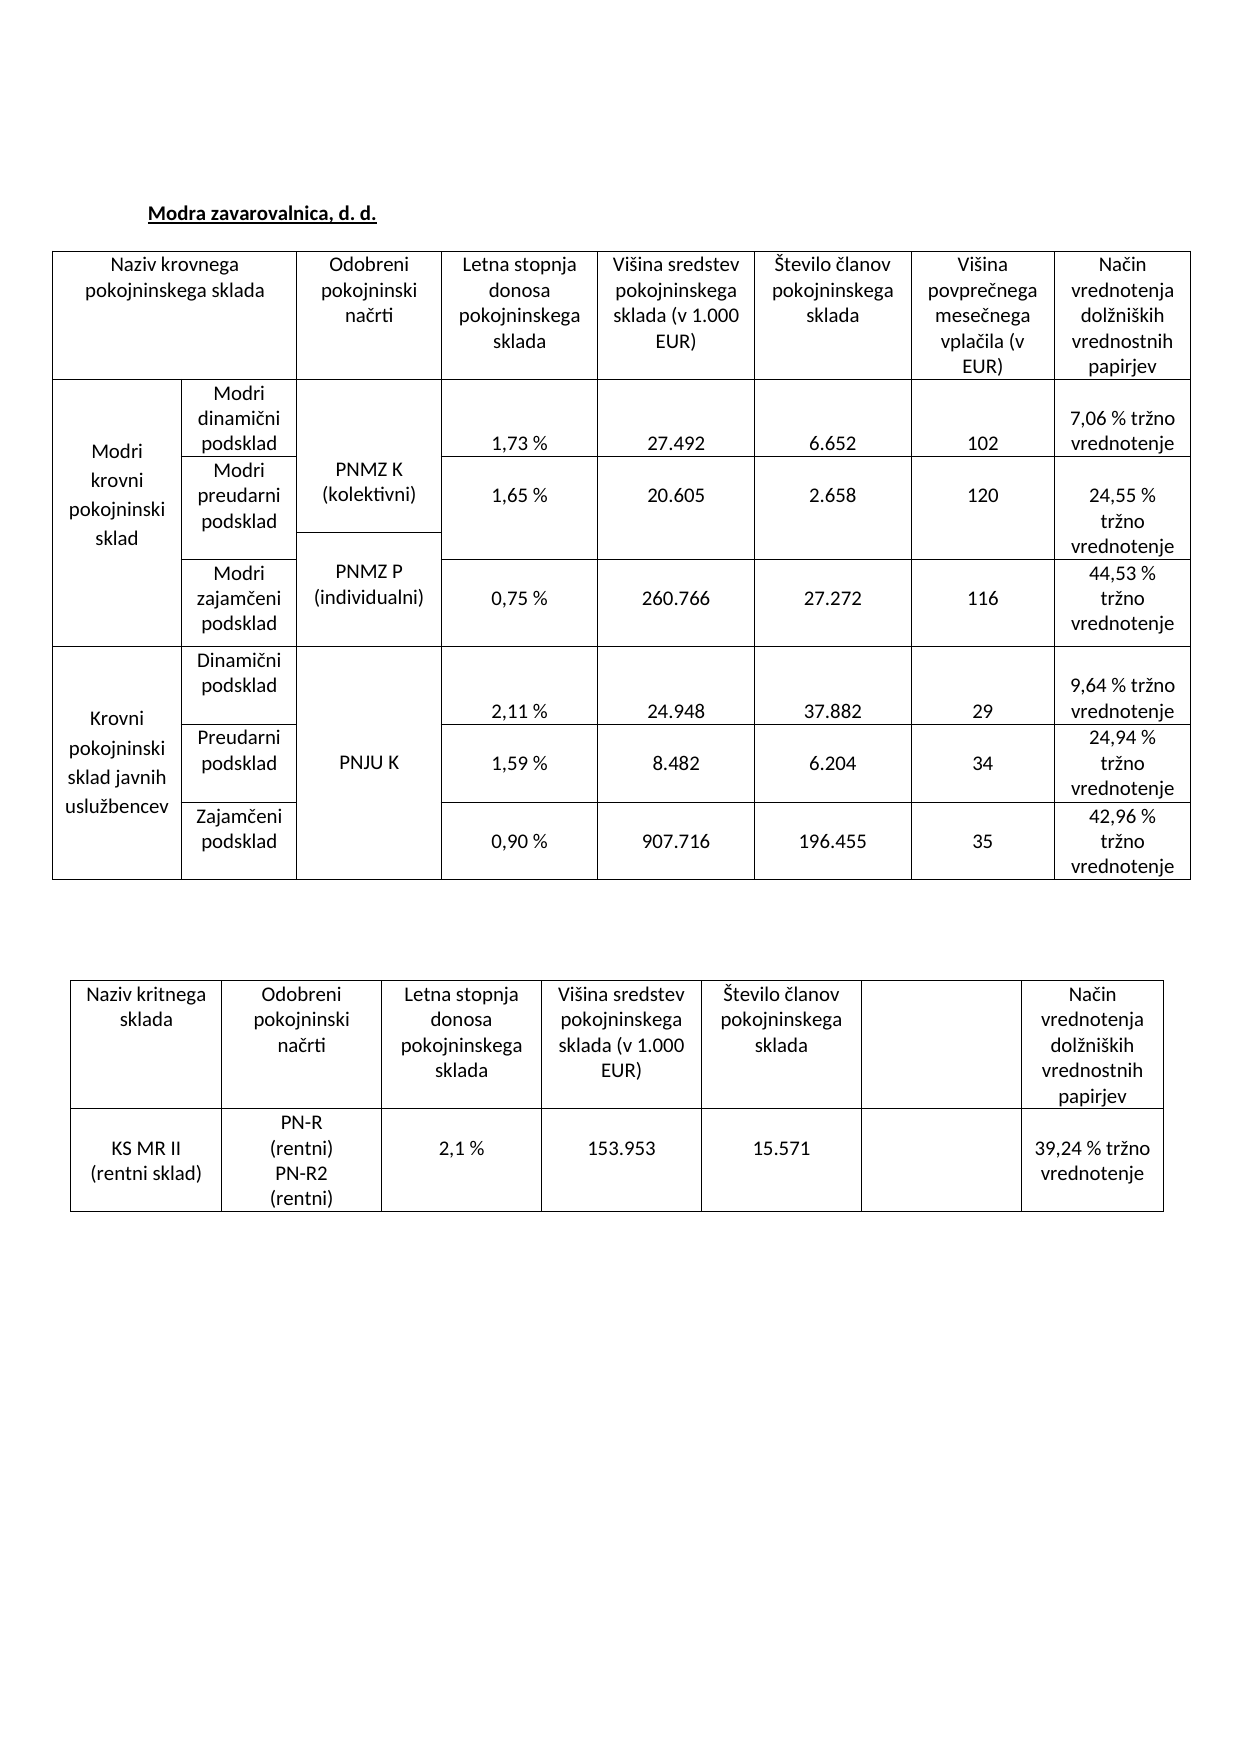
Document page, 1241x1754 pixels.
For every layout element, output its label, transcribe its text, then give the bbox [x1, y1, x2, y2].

table_header Število članov pokojninskega sklada [755, 252, 911, 379]
table_header Naziv kritnega sklada [71, 981, 221, 1108]
table_header Odobreni pokojninski načrti [222, 981, 381, 1108]
table_cell Modri preudarni podsklad [182, 457, 296, 559]
table_cell 2.658 [755, 457, 911, 559]
table_header Letna stopnja donosa pokojninskega sklada [382, 981, 541, 1108]
table_cell 153.953 [542, 1109, 701, 1211]
table_cell PNMZ P (individualni) [297, 533, 441, 646]
table_cell 1,59 % [442, 725, 597, 802]
table_cell 0,90 % [442, 803, 597, 879]
table_cell 15.571 [702, 1109, 861, 1211]
table_cell 9,64 % tržno vrednotenje [1055, 647, 1190, 723]
table_cell 44,53 % tržno vrednotenje [1055, 560, 1190, 646]
table_header Višina sredstev pokojninskega sklada (v 1.000 EUR) [542, 981, 701, 1108]
table_cell Dinamični podsklad [182, 647, 296, 723]
table_cell Preudarni podsklad [182, 725, 296, 802]
table_cell 20.605 [598, 457, 754, 559]
table_cell 102 [912, 380, 1054, 456]
table_cell Modri krovni pokojninski sklad [53, 380, 181, 646]
table_cell PNJU K [297, 647, 441, 879]
table_header Višina povprečnega mesečnega vplačila (v EUR) [912, 252, 1054, 379]
table_cell 2,1 % [382, 1109, 541, 1211]
table_header Naziv krovnega pokojninskega sklada [53, 252, 296, 379]
table_cell 35 [912, 803, 1054, 879]
table_cell 8.482 [598, 725, 754, 802]
table_cell 1,73 % [442, 380, 597, 456]
table_header [862, 981, 1021, 1108]
table_cell 7,06 % tržno vrednotenje [1055, 380, 1190, 456]
table_header Število članov pokojninskega sklada [702, 981, 861, 1108]
text Modra zavarovalnica, d. d. [148, 201, 1093, 226]
table_cell PN-R (rentni) PN-R2 (rentni) [222, 1109, 381, 1211]
table_cell 24,94 % tržno vrednotenje [1055, 725, 1190, 802]
table_header Letna stopnja donosa pokojninskega sklada [442, 252, 597, 379]
table_cell PNMZ K (kolektivni) [297, 380, 441, 532]
table_cell 116 [912, 560, 1054, 646]
table_cell 24.948 [598, 647, 754, 723]
table_cell 120 [912, 457, 1054, 559]
table_cell 0,75 % [442, 560, 597, 646]
table_cell Krovni pokojninski sklad javnih uslužbencev [53, 647, 181, 879]
table_cell Modri zajamčeni podsklad [182, 560, 296, 646]
table_cell Zajamčeni podsklad [182, 803, 296, 879]
table_cell 27.272 [755, 560, 911, 646]
table_cell 37.882 [755, 647, 911, 723]
table_cell 2,11 % [442, 647, 597, 723]
table_cell 6.204 [755, 725, 911, 802]
table_cell 6.652 [755, 380, 911, 456]
table_cell Modri dinamični podsklad [182, 380, 296, 456]
table_cell 27.492 [598, 380, 754, 456]
table_cell 39,24 % tržno vrednotenje [1022, 1109, 1163, 1211]
table_cell 24,55 % tržno vrednotenje [1055, 457, 1190, 559]
table_cell 907.716 [598, 803, 754, 879]
table_header Odobreni pokojninski načrti [297, 252, 441, 379]
table_header Način vrednotenja dolžniških vrednostnih papirjev [1055, 252, 1190, 379]
table_cell KS MR II (rentni sklad) [71, 1109, 221, 1211]
table_cell [862, 1109, 1021, 1211]
table_cell 42,96 % tržno vrednotenje [1055, 803, 1190, 879]
table_header Način vrednotenja dolžniških vrednostnih papirjev [1022, 981, 1163, 1108]
table_cell 260.766 [598, 560, 754, 646]
table_cell 34 [912, 725, 1054, 802]
table_cell 1,65 % [442, 457, 597, 559]
table_cell 196.455 [755, 803, 911, 879]
table_cell 29 [912, 647, 1054, 723]
table_header Višina sredstev pokojninskega sklada (v 1.000 EUR) [598, 252, 754, 379]
